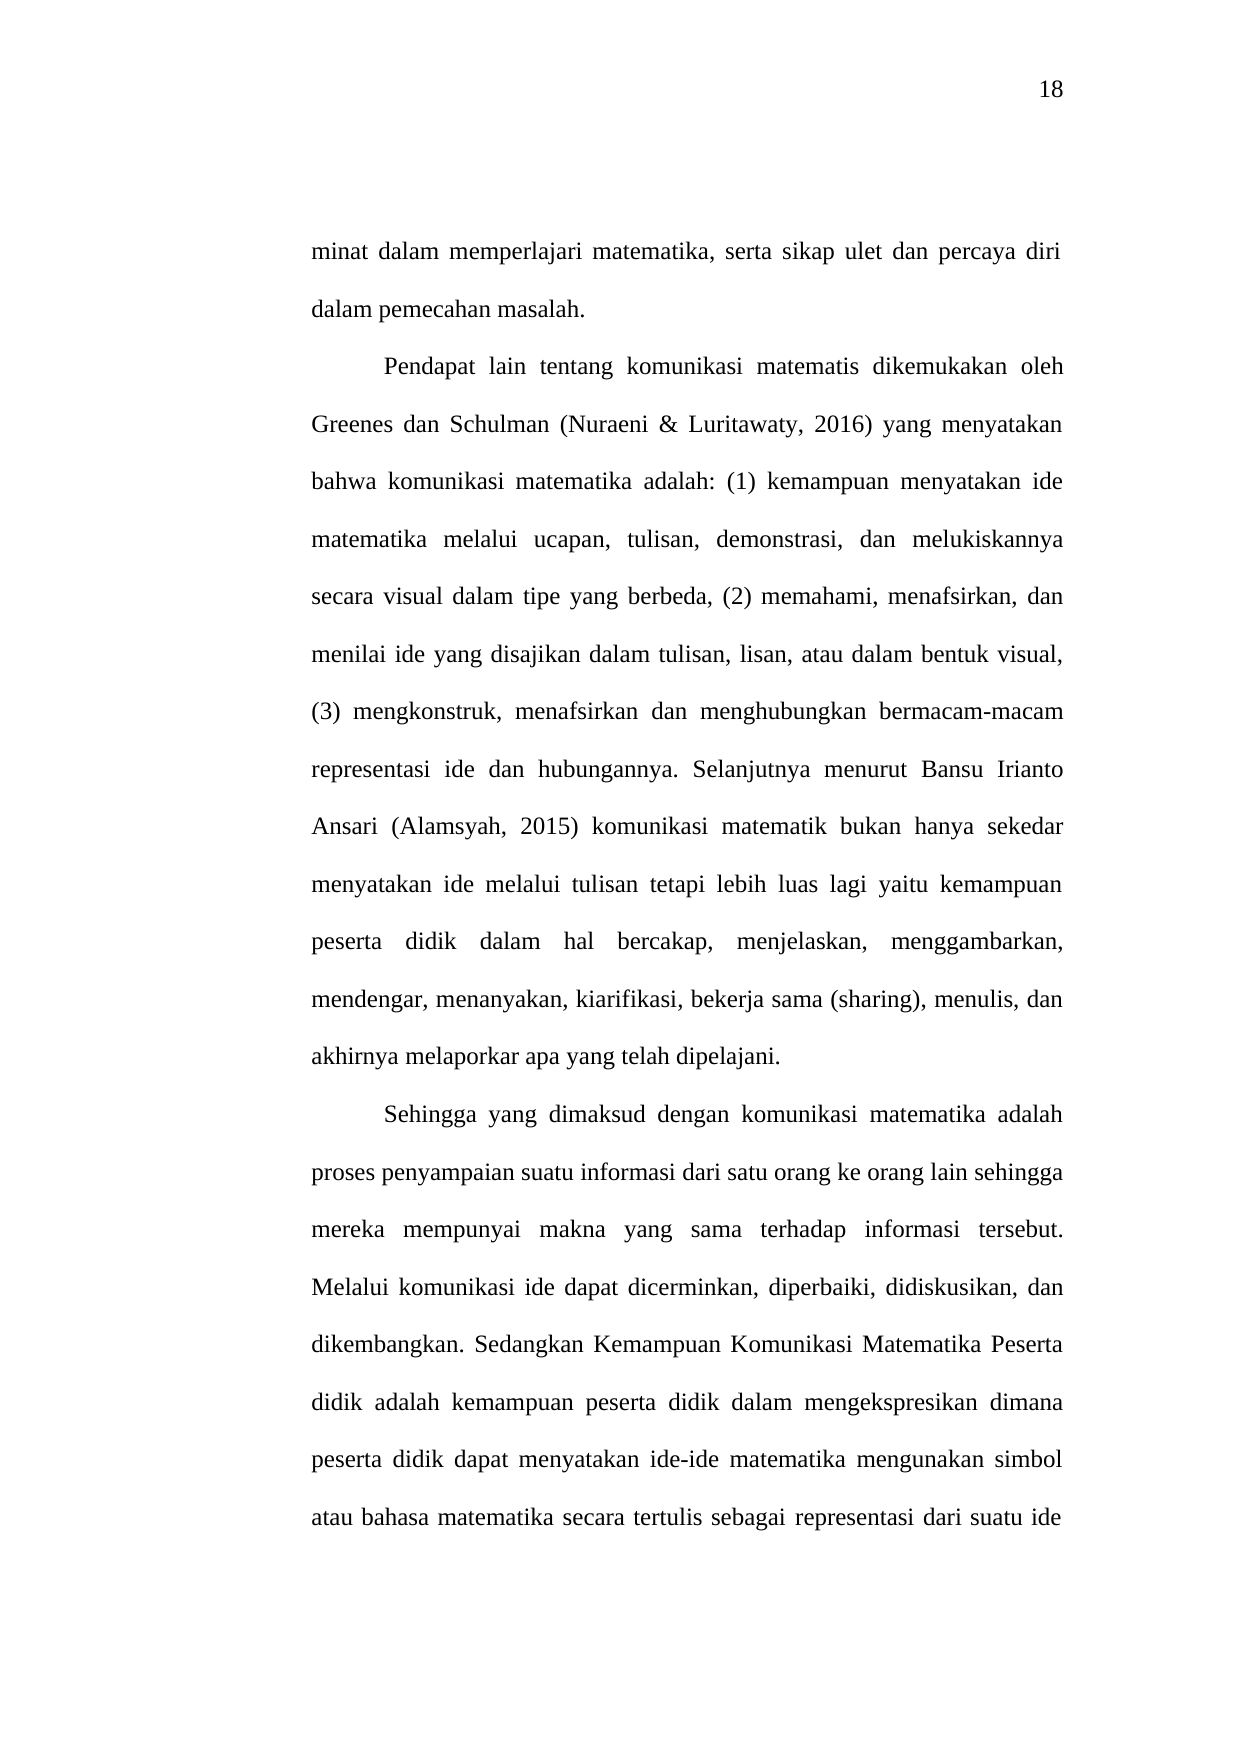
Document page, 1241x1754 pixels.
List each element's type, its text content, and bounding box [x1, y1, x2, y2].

text minat dalam memperlajari matematika, serta sikap ulet dan percaya diri dalam pemecahan masalah. [311, 236, 1062, 323]
text Pendapat lain tentang komunikasi matematis dikemukakan oleh Greenes dan Schulman (Nuraeni & Luritawaty, 2016) yang menyatakan bahwa komunikasi matematika adalah: (1) kemampuan menyatakan ide matematika melalui ucapan, tulisan, demonstrasi, dan melukiskannya secara visual dalam tipe yang berbeda, (2) memahami, menafsirkan, dan menilai ide yang disajikan dalam tulisan, lisan, atau dalam bentuk visual, (3) mengkonstruk, menafsirkan dan menghubungkan bermacam-macam representasi ide dan hubungannya. Selanjutnya menurut Bansu Irianto Ansari (Alamsyah, 2015) komunikasi matematik bukan hanya sekedar menyatakan ide melalui tulisan tetapi lebih luas lagi yaitu kemampuan peserta didik dalam hal bercakap, menjelaskan, menggambarkan, mendengar, menanyakan, kiarifikasi, bekerja sama (sharing), menulis, dan akhirnya melaporkar apa yang telah dipelajani. [311, 351, 1063, 1070]
text Sehingga yang dimaksud dengan komunikasi matematika adalah proses penyampaian suatu informasi dari satu orang ke orang lain sehingga mereka mempunyai makna yang sama terhadap informasi tersebut. Melalui komunikasi ide dapat dicerminkan, diperbaiki, didiskusikan, dan dikembangkan. Sedangkan Kemampuan Komunikasi Matematika Peserta didik adalah kemampuan peserta didik dalam mengekspresikan dimana peserta didik dapat menyatakan ide-ide matematika mengunakan simbol atau bahasa matematika secara tertulis sebagai representasi dari suatu ide [311, 1099, 1063, 1530]
